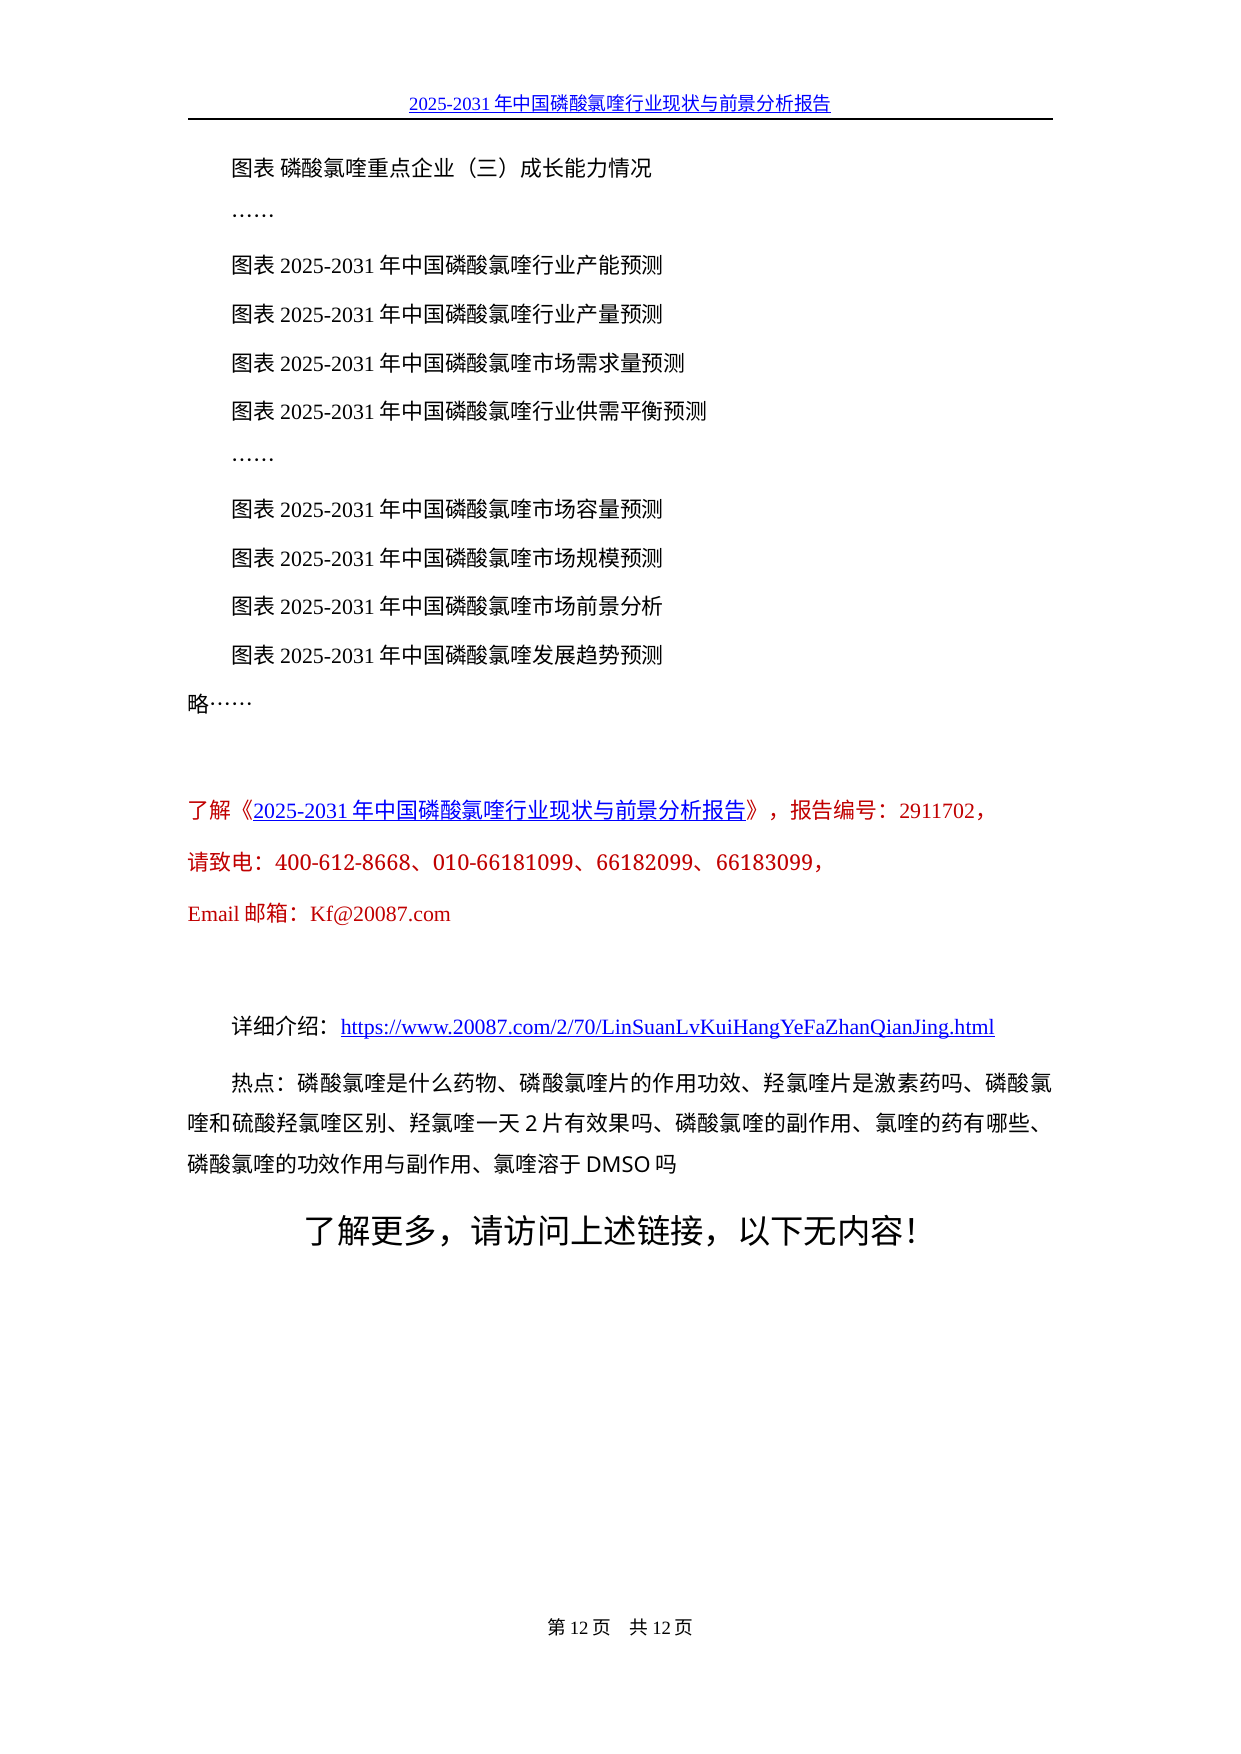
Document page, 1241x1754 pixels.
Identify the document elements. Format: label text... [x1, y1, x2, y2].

text Email邮箱：Kf@20087.com [187, 896, 1053, 928]
text 了解《2025-2031年中国磷酸氯喹行业现状与前景分析报告》，报告编号：2911702， [187, 793, 1053, 825]
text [187, 150, 1053, 719]
text 请致电：400-612-8668、010-66181099、66182099、66183099， [187, 844, 1053, 877]
text 详细介绍：https://www.20087.com/2/70/LinSuanLvKuiHangYeFaZhanQianJing.html [187, 1009, 1053, 1041]
title 了解更多，请访问上述链接，以下无内容！ [187, 1197, 1053, 1262]
text 热点：磷酸氯喹是什么药物、磷酸氯喹片的作用功效、羟氯喹片是激素药吗、磷酸氯喹和硫酸羟氯喹区别、羟氯喹一天2片有效果吗、磷酸氯喹的副作用、氯喹的药有哪些、磷酸氯喹的功效作用与副作用、氯喹溶于DMSO吗 [187, 1066, 1053, 1179]
